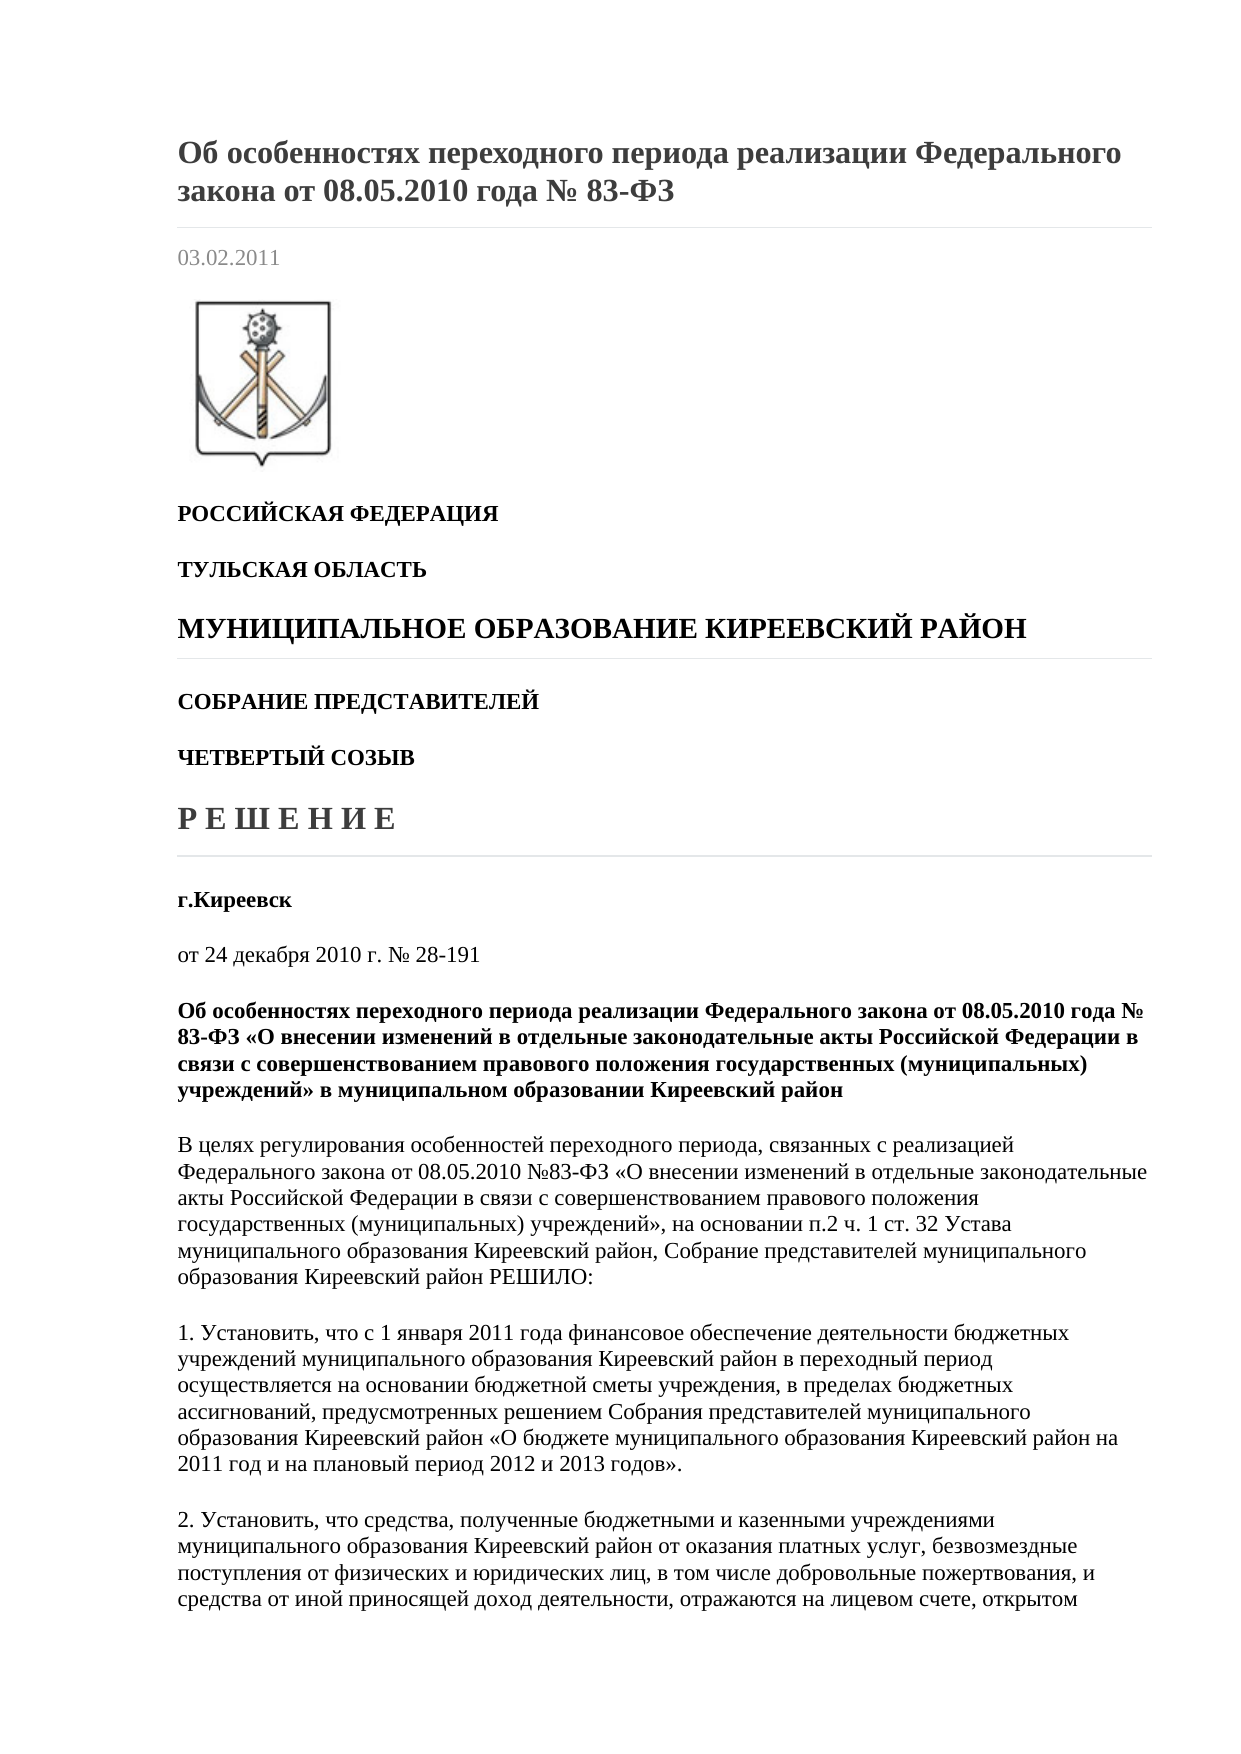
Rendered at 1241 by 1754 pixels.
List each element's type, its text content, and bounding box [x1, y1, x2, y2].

text 1. Установить, что с 1 января 2011 года финансовое обеспечение деятельности бюджетных учреждений муниципального образования Киреевский район в переходный период осуществляется на основании бюджетной сметы учреждения, в пределах бюджетных ассигнований, предусмотренных решением Собрания представителей муниципального образования Киреевский район «О бюджете муниципального образования Киреевский район на 2011 год и на плановый период 2012 и 2013 годов». [177, 1319, 1152, 1477]
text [177, 1506, 1152, 1611]
text Р Е Ш Е Н И Е [177, 799, 1152, 855]
picture [177, 299, 349, 472]
text ЧЕТВЕРТЫЙ СОЗЫВ [177, 744, 1152, 770]
text СОБРАНИЕ ПРЕДСТАВИТЕЛЕЙ [177, 688, 1152, 714]
text 03.02.2011 [177, 244, 1152, 270]
text МУНИЦИПАЛЬНОЕ ОБРАЗОВАНИЕ КИРЕЕВСКИЙ РАЙОН [177, 611, 1152, 658]
text ТУЛЬСКАЯ ОБЛАСТЬ [177, 556, 1152, 582]
text РОССИЙСКАЯ ФЕДЕРАЦИЯ [177, 500, 1152, 527]
text Об особенностях переходного периода реализации Федерального закона от 08.05.2010 года № 83-ФЗ «О внесении изменений в отдельные законодательные акты Российской Федерации в связи с совершенствованием правового положения государственных (муниципальных) учреждений» в муниципальном образовании Киреевский район [177, 997, 1152, 1102]
text Об особенностях переходного периода реализации Федерального закона от 08.05.2010 года № 83-ФЗ [177, 134, 1152, 227]
text г.Киреевск [177, 886, 1152, 912]
text от 24 декабря 2010 г. № 28-191 [177, 941, 1152, 968]
text В целях регулирования особенностей переходного периода, связанных с реализацией Федерального закона от 08.05.2010 №83-ФЗ «О внесении изменений в отдельные законодательные акты Российской Федерации в связи с совершенствованием правового положения государственных (муниципальных) учреждений», на основании п.2 ч. 1 ст. 32 Устава муниципального образования Киреевский район, Собрание представителей муниципального образования Киреевский район РЕШИЛО: [177, 1131, 1152, 1289]
